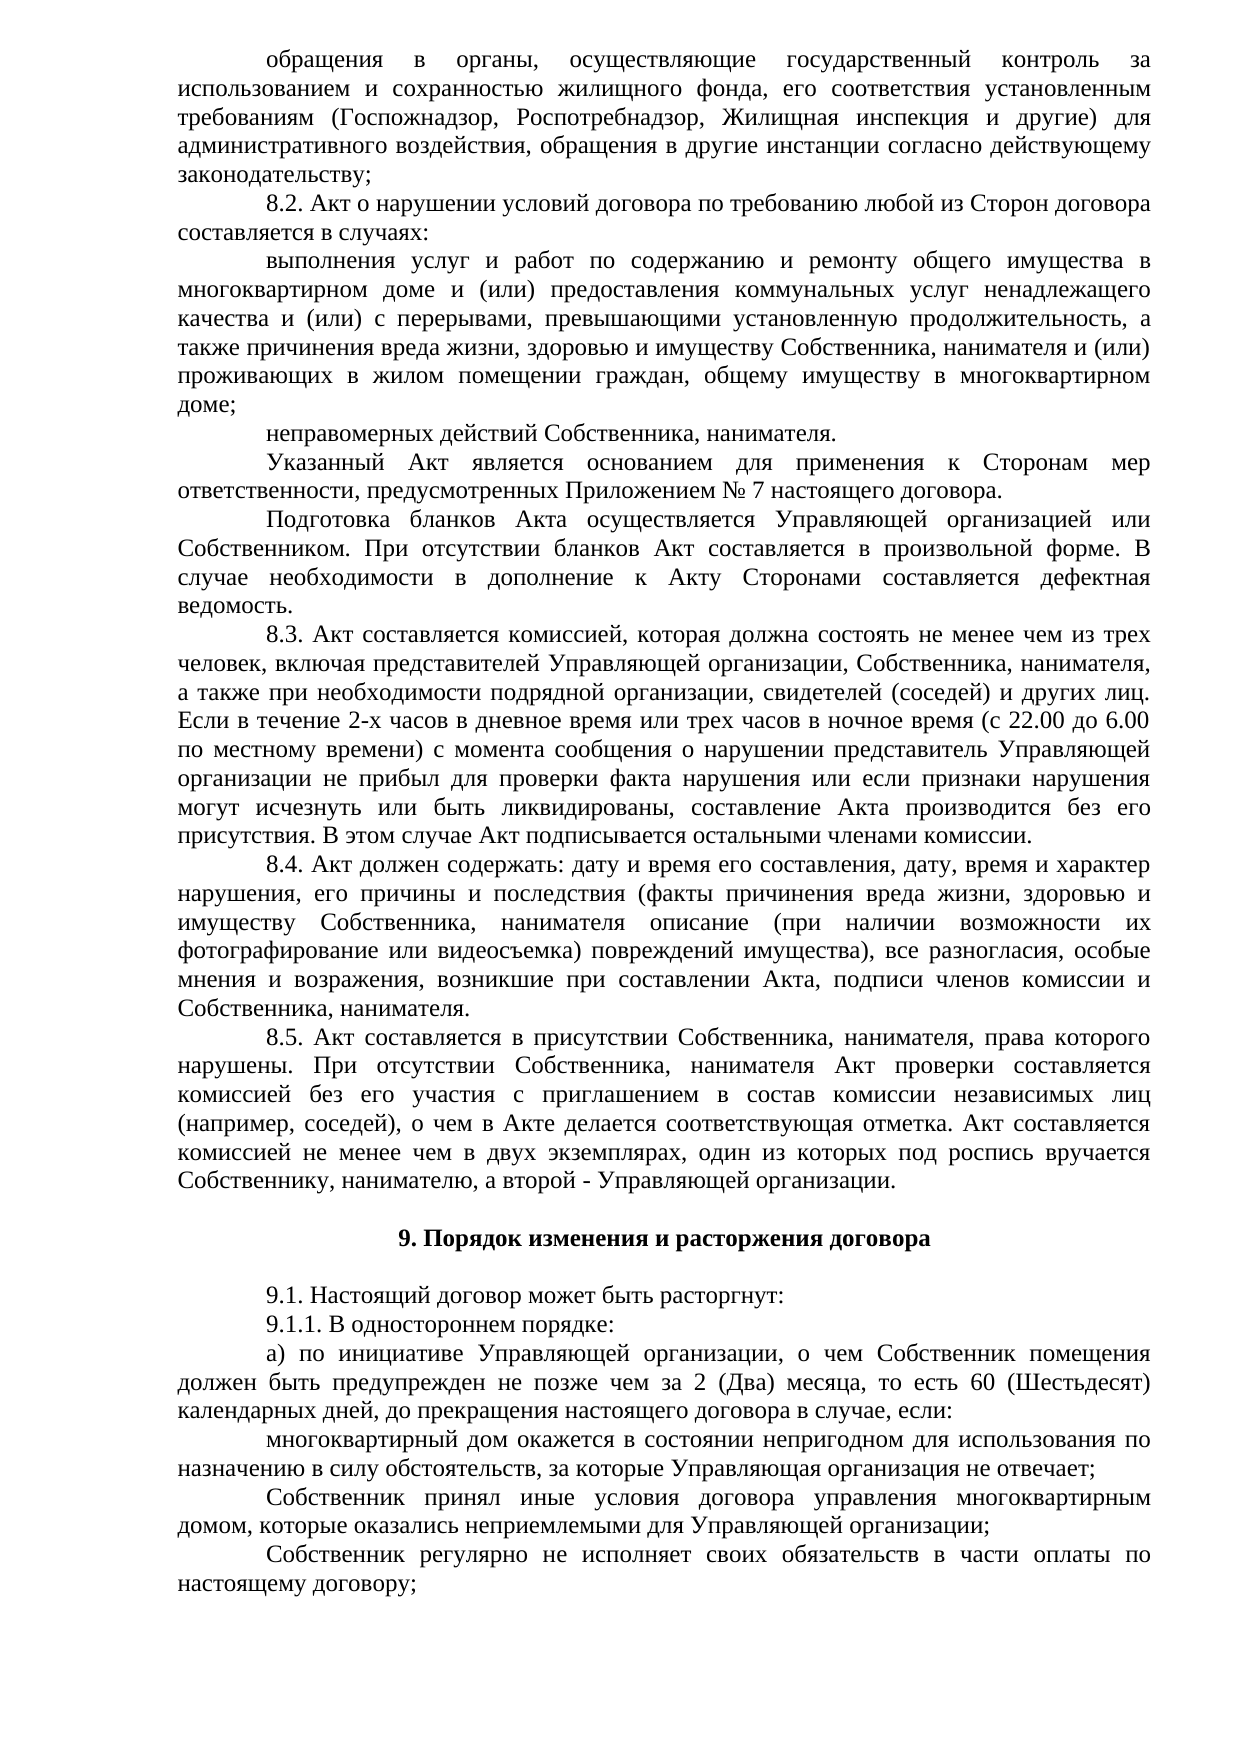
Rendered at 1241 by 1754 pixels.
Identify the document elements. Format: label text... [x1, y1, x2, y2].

text 9.1. Настоящий договор может быть расторгнут: [177, 1281, 1152, 1309]
text Собственник регулярно не исполняет своих обязательств в части оплаты по настоящему договору; [177, 1539, 1152, 1597]
text 8.3. Акт составляется комиссией, которая должна состоять не менее чем из трех человек, включая представителей Управляющей организации, Собственника, нанимателя, а также при необходимости подрядной организации, свидетелей (соседей) и других лиц. Если в течение 2-х часов в дневное время или трех часов в ночное время (с 22.00 до 6.00 по местному времени) с момента сообщения о нарушении представитель Управляющей организации не прибыл для проверки факта нарушения или если признаки нарушения могут исчезнуть или быть ликвидированы, составление Акта производится без его присутствия. В этом случае Акт подписывается остальными членами комиссии. [177, 619, 1152, 849]
text выполнения услуг и работ по содержанию и ремонту общего имущества в многоквартирном доме и (или) предоставления коммунальных услуг ненадлежащего качества и (или) с перерывами, превышающими установленную продолжительность, а также причинения вреда жизни, здоровью и имуществу Собственника, нанимателя и (или) проживающих в жилом помещении граждан, общему имуществу в многоквартирном доме; [177, 246, 1152, 418]
text а) по инициативе Управляющей организации, о чем Собственник помещения должен быть предупрежден не позже чем за 2 (Два) месяца, то есть 60 (Шестьдесят) календарных дней, до прекращения настоящего договора в случае, если: [177, 1338, 1152, 1424]
text Указанный Акт является основанием для применения к Сторонам мер ответственности, предусмотренных Приложением № 7 настоящего договора. [177, 447, 1152, 504]
text 8.2. Акт о нарушении условий договора по требованию любой из Сторон договора составляется в случаях: [177, 188, 1152, 246]
text Собственник принял иные условия договора управления многоквартирным домом, которые оказались неприемлемыми для Управляющей организации; [177, 1482, 1152, 1539]
text 8.4. Акт должен содержать: дату и время его составления, дату, время и характер нарушения, его причины и последствия (факты причинения вреда жизни, здоровью и имуществу Собственника, нанимателя описание (при наличии возможности их фотографирование или видеосъемка) повреждений имущества), все разногласия, особые мнения и возражения, возникшие при составлении Акта, подписи членов комиссии и Собственника, нанимателя. [177, 849, 1152, 1022]
text Подготовка бланков Акта осуществляется Управляющей организацией или Собственником. При отсутствии бланков Акт составляется в произвольной форме. В случае необходимости в дополнение к Акту Сторонами составляется дефектная ведомость. [177, 504, 1152, 619]
text обращения в органы, осуществляющие государственный контроль за использованием и сохранностью жилищного фонда, его соответствия установленным требованиям (Госпожнадзор, Роспотребнадзор, Жилищная инспекция и другие) для административного воздействия, обращения в другие инстанции согласно действующему законодательству; [177, 44, 1152, 188]
text неправомерных действий Собственника, нанимателя. [177, 418, 1152, 447]
text 9.1.1. В одностороннем порядке: [177, 1309, 1152, 1338]
text 8.5. Акт составляется в присутствии Собственника, нанимателя, права которого нарушены. При отсутствии Собственника, нанимателя Акт проверки составляется комиссией без его участия с приглашением в состав комиссии независимых лиц (например, соседей), о чем в Акте делается соответствующая отметка. Акт составляется комиссией не менее чем в двух экземплярах, один из которых под роспись вручается Собственнику, нанимателю, а второй - Управляющей организации. [177, 1022, 1152, 1194]
text многоквартирный дом окажется в состоянии непригодном для использования по назначению в силу обстоятельств, за которые Управляющая организация не отвечает; [177, 1424, 1152, 1482]
text 9. Порядок изменения и расторжения договора [177, 1223, 1152, 1252]
